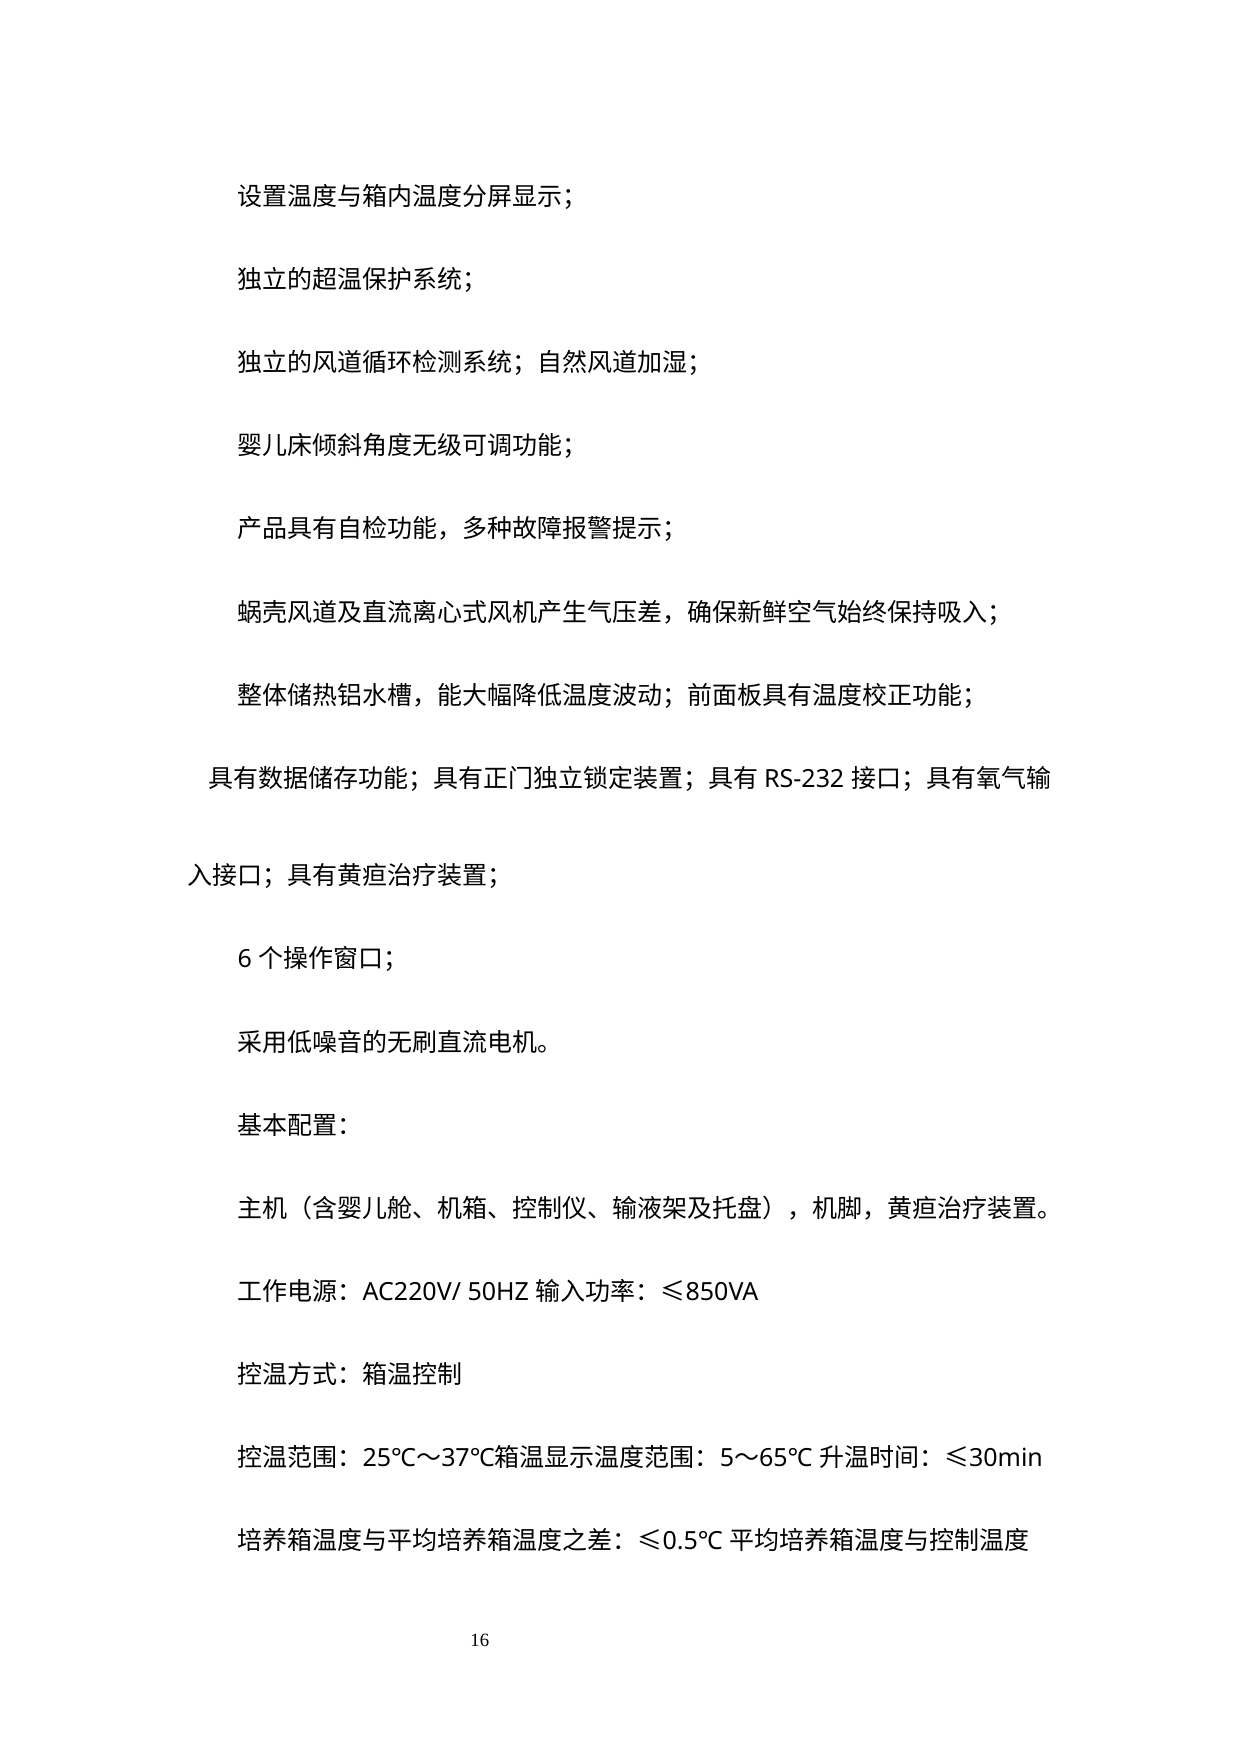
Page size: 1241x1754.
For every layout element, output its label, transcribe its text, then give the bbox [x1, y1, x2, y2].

text 具有数据储存功能；具有正门独立锁定装置；具有 RS-232 接口；具有氧气输入接口；具有黄疸治疗装置； [187, 744, 1053, 906]
text 产品具有自检功能，多种故障报警提示； [187, 494, 1053, 559]
text 6 个操作窗口； [187, 924, 1053, 989]
text 采用低噪音的无刷直流电机。 [187, 1008, 1053, 1073]
text 婴儿床倾斜角度无级可调功能； [187, 411, 1053, 476]
text 基本配置： [187, 1091, 1053, 1156]
text 控温方式：箱温控制 [187, 1340, 1053, 1405]
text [187, 1506, 1053, 1571]
text 独立的超温保护系统； [187, 245, 1053, 310]
text 工作电源：AC220V/ 50HZ 输入功率：≤850VA [187, 1257, 1053, 1322]
text 控温范围：25℃～37℃箱温显示温度范围：5～65℃ 升温时间：≤30min [187, 1423, 1053, 1488]
text 独立的风道循环检测系统；自然风道加湿； [187, 328, 1053, 393]
text 设置温度与箱内温度分屏显示； [187, 162, 1053, 227]
text 主机（含婴儿舱、机箱、控制仪、输液架及托盘），机脚，黄疸治疗装置。 [187, 1174, 1053, 1239]
text 蜗壳风道及直流离心式风机产生气压差，确保新鲜空气始终保持吸入； [187, 578, 1053, 643]
text 整体储热铝水槽，能大幅降低温度波动；前面板具有温度校正功能； [187, 661, 1053, 726]
